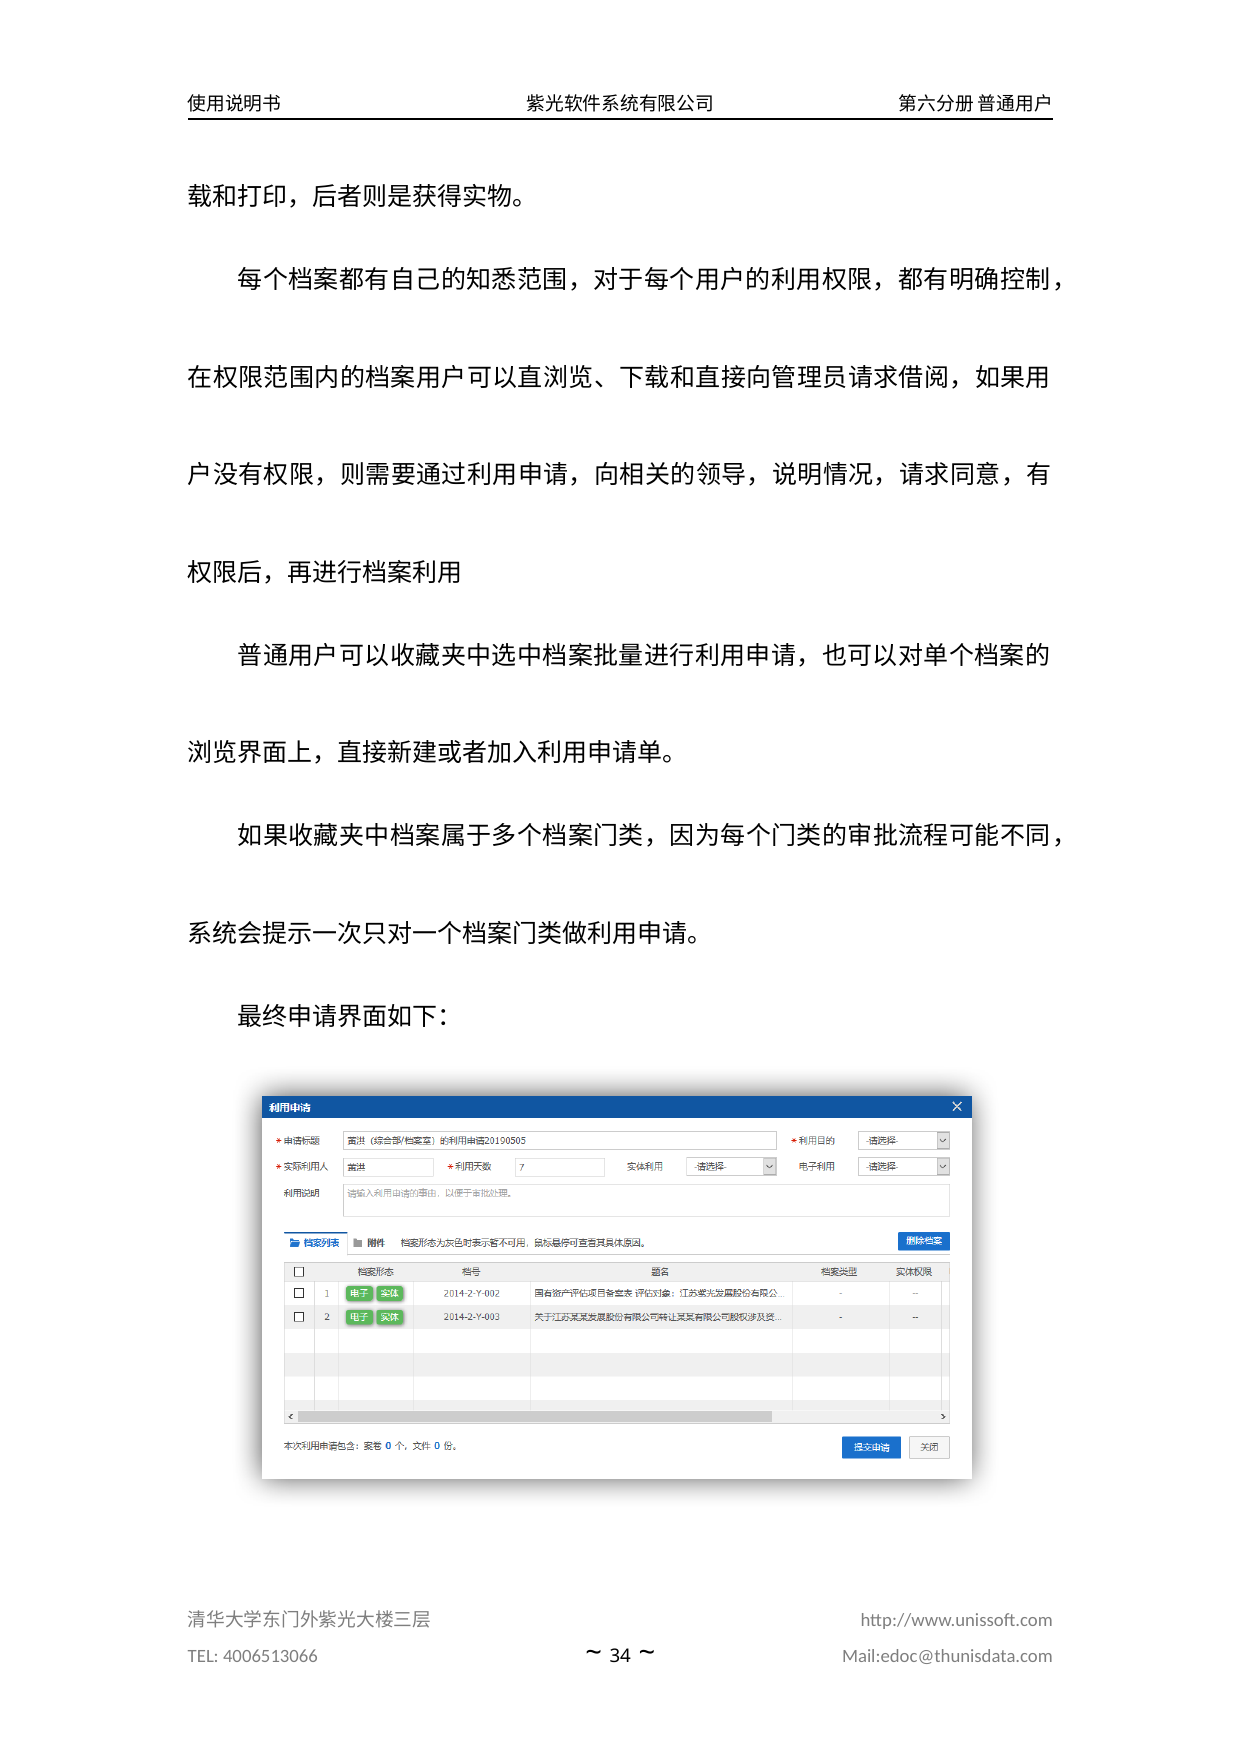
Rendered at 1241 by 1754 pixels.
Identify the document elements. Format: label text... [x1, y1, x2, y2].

text 如果收藏夹中档案属于多个档案门类，因为每个门类的审批流程可能不同，系统会提示一次只对一个档案门类做利用申请。 [187, 801, 1053, 964]
text 普通用户可以收藏夹中选中档案批量进行利用申请，也可以对单个档案的浏览界面上，直接新建或者加入利用申请单。 [187, 621, 1053, 783]
text 每个档案都有自己的知悉范围，对于每个用户的利用权限，都有明确控制，在权限范围内的档案用户可以直浏览、下载和直接向管理员请求借阅，如果用户没有权限，则需要通过利用申请，向相关的领导，说明情况，请求同意，有权限后，再进行档案利用 [187, 245, 1053, 603]
picture [262, 1096, 972, 1479]
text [187, 162, 1053, 227]
text 最终申请界面如下： [187, 982, 1053, 1047]
